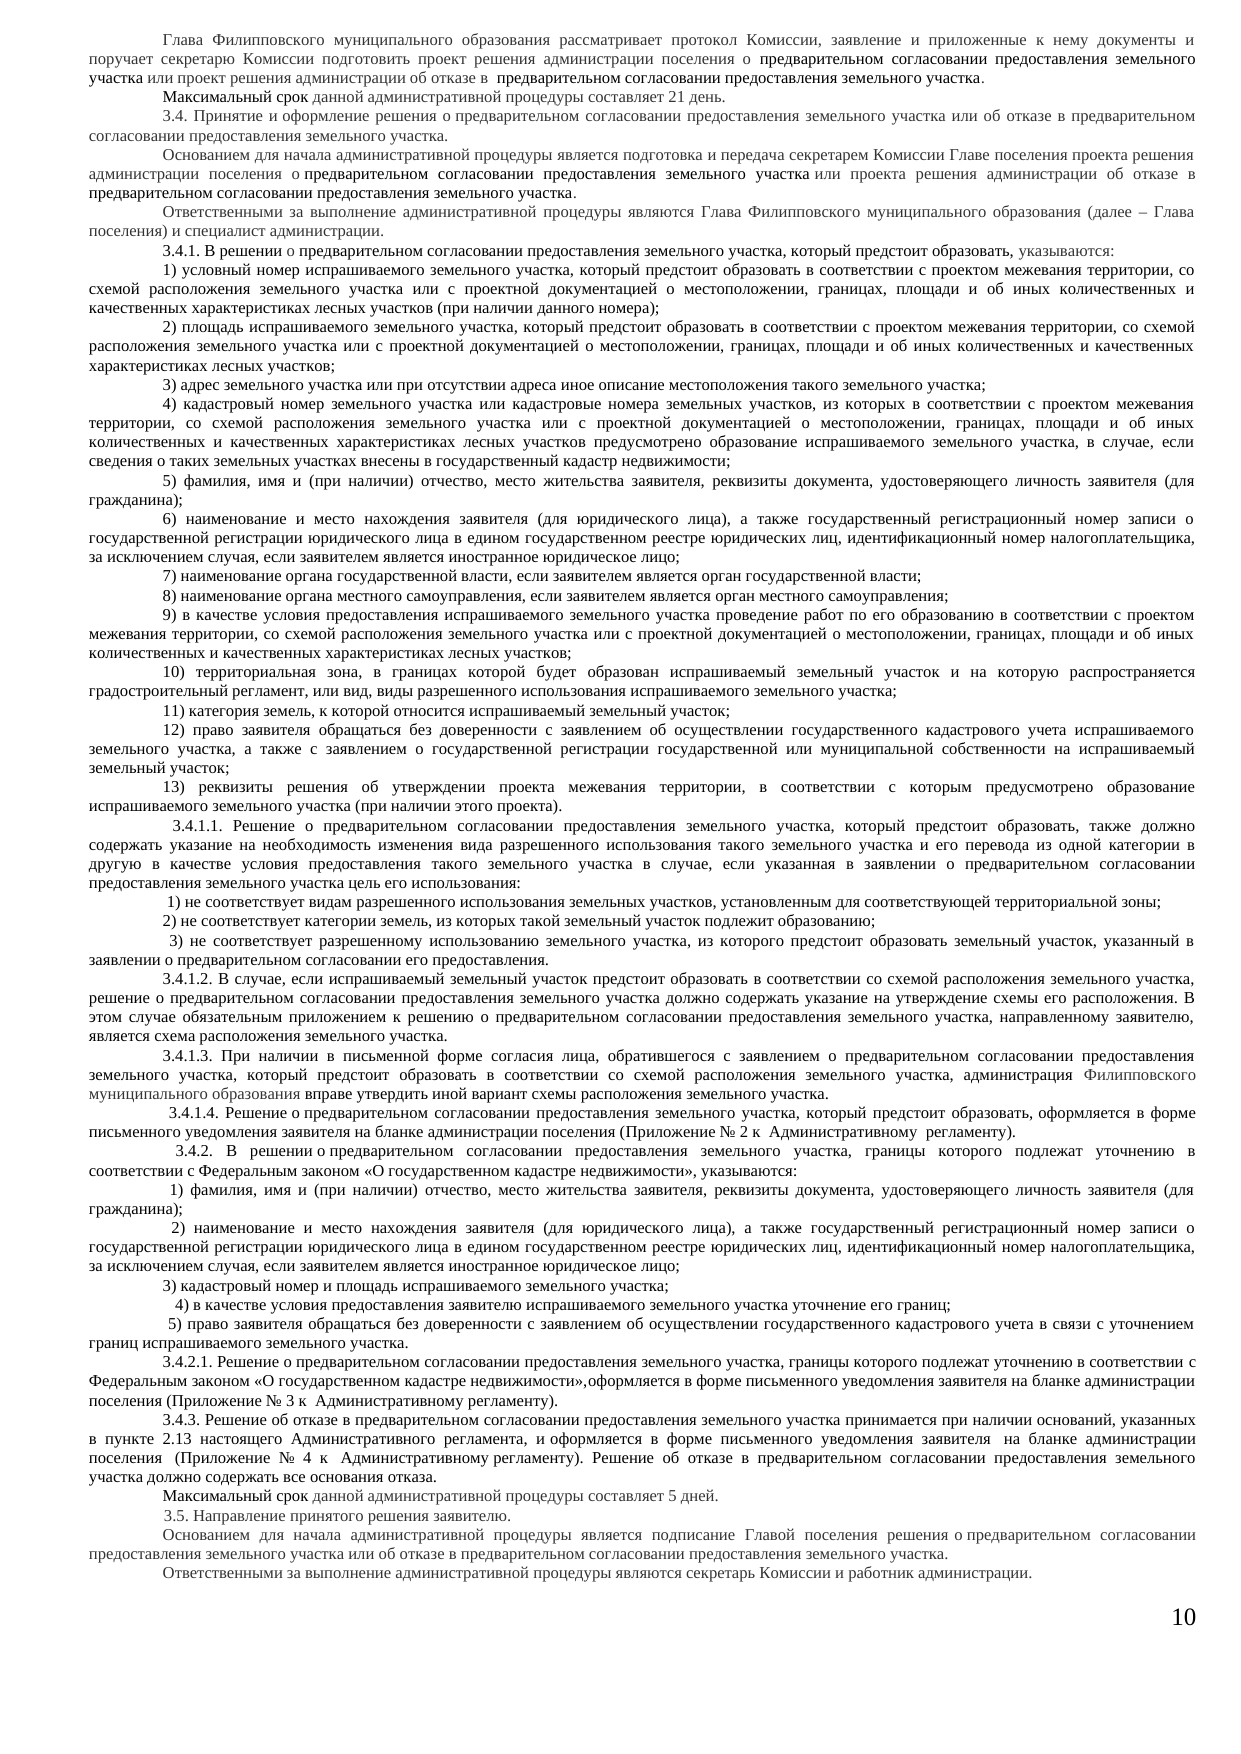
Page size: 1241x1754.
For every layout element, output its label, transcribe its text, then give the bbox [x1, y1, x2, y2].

text 3) не соответствует разрешенному использованию земельного участка, из которого предстоит образовать земельный участок, указанный в заявлении о предварительном согласовании его предоставления. [89, 930, 1196, 969]
text 1) фамилия, имя и (при наличии) отчество, место жительства заявителя, реквизиты документа, удостоверяющего личность заявителя (для гражданина); [89, 1179, 1196, 1218]
text 2) не соответствует категории земель, из которых такой земельный участок подлежит образованию; [89, 911, 1196, 930]
text 13) реквизиты решения об утверждении проекта межевания территории, в соответствии с которым предусмотрено образование испрашиваемого земельного участка (при наличии этого проекта). [89, 777, 1196, 815]
text 3.4.1. В решении о предварительном согласовании предоставления земельного участка, который предстоит образовать, указываются: [89, 240, 1196, 259]
text 3.5. Направление принятого решения заявителю. [89, 1505, 1196, 1524]
text 3.4.1.2. В случае, если испрашиваемый земельный участок предстоит образовать в соответствии со схемой расположения земельного участка, решение о предварительном согласовании предоставления земельного участка должно содержать указание на утверждение схемы его расположения. В этом случае обязательным приложением к решению о предварительном согласовании предоставления земельного участка, направленному заявителю, является схема расположения земельного участка. [89, 969, 1196, 1045]
text 6) наименование и место нахождения заявителя (для юридического лица), а также государственный регистрационный номер записи о государственной регистрации юридического лица в едином государственном реестре юридических лиц, идентификационный номер налогоплательщика, за исключением случая, если заявителем является иностранное юридическое лицо; [89, 509, 1196, 566]
text Основанием для начала административной процедуры является подготовка и передача секретарем Комиссии Главе поселения проекта решения администрации поселения о предварительном согласовании предоставления земельного участка или проекта решения администрации об отказе в предварительном согласовании предоставления земельного участка. [89, 144, 1196, 202]
text 1) не соответствует видам разрешенного использования земельных участков, установленным для соответствующей территориальной зоны; [89, 892, 1196, 911]
text 5) фамилия, имя и (при наличии) отчество, место жительства заявителя, реквизиты документа, удостоверяющего личность заявителя (для гражданина); [89, 470, 1196, 509]
text Ответственными за выполнение административной процедуры являются Глава Филипповского муниципального образования (далее – Глава поселения) и специалист администрации. [89, 202, 1196, 240]
text 3.4.1.3. При наличии в письменной форме согласия лица, обратившегося с заявлением о предварительном согласовании предоставления земельного участка, который предстоит образовать в соответствии со схемой расположения земельного участка, администрация Филипповского муниципального образования вправе утвердить иной вариант схемы расположения земельного участка. [89, 1045, 1196, 1103]
text 2) площадь испрашиваемого земельного участка, который предстоит образовать в соответствии с проектом межевания территории, со схемой расположения земельного участка или с проектной документацией о местоположении, границах, площади и об иных количественных и качественных характеристиках лесных участков; [89, 317, 1196, 374]
text 3) адрес земельного участка или при отсутствии адреса иное описание местоположения такого земельного участка; [89, 374, 1196, 394]
text 10) территориальная зона, в границах которой будет образован испрашиваемый земельный участок и на которую распространяется градостроительный регламент, или вид, виды разрешенного использования испрашиваемого земельного участка; [89, 662, 1196, 700]
text 12) право заявителя обращаться без доверенности с заявлением об осуществлении государственного кадастрового учета испрашиваемого земельного участка, а также с заявлением о государственной регистрации государственной или муниципальной собственности на испрашиваемый земельный участок; [89, 719, 1196, 777]
text 2) наименование и место нахождения заявителя (для юридического лица), а также государственный регистрационный номер записи о государственной регистрации юридического лица в едином государственном реестре юридических лиц, идентификационный номер налогоплательщика, за исключением случая, если заявителем является иностранное юридическое лицо; [89, 1218, 1196, 1275]
text 3.4.2. В решении о предварительном согласовании предоставления земельного участка, границы которого подлежат уточнению в соответствии с Федеральным законом «О государственном кадастре недвижимости», указываются: [89, 1141, 1196, 1179]
text 8) наименование органа местного самоуправления, если заявителем является орган местного самоуправления; [89, 585, 1196, 604]
text Максимальный срок данной административной процедуры составляет 21 день. [89, 87, 1196, 106]
text Глава Филипповского муниципального образования рассматривает протокол Комиссии, заявление и приложенные к нему документы и поручает секретарю Комиссии подготовить проект решения администрации поселения о предварительном согласовании предоставления земельного участка или проект решения администрации об отказе в предварительном согласовании предоставления земельного участка. [89, 29, 1196, 87]
text Основанием для начала административной процедуры является подписание Главой поселения решения о предварительном согласовании предоставления земельного участка или об отказе в предварительном согласовании предоставления земельного участка. [89, 1524, 1196, 1563]
text 3.4.1.1. Решение о предварительном согласовании предоставления земельного участка, который предстоит образовать, также должно содержать указание на необходимость изменения вида разрешенного использования такого земельного участка и его перевода из одной категории в другую в качестве условия предоставления такого земельного участка в случае, если указанная в заявлении о предварительном согласовании предоставления земельного участка цель его использования: [89, 815, 1196, 892]
text 3.4.3. Решение об отказе в предварительном согласовании предоставления земельного участка принимается при наличии оснований, указанных в пункте 2.13 настоящего Административного регламента, и оформляется в форме письменного уведомления заявителя на бланке администрации поселения (Приложение № 4 к Административному регламенту). Решение об отказе в предварительном согласовании предоставления земельного участка должно содержать все основания отказа. [89, 1409, 1196, 1486]
text 5) право заявителя обращаться без доверенности с заявлением об осуществлении государственного кадастрового учета в связи с уточнением границ испрашиваемого земельного участка. [89, 1314, 1196, 1352]
text 3.4.1.4. Решение о предварительном согласовании предоставления земельного участка, который предстоит образовать, оформляется в форме письменного уведомления заявителя на бланке администрации поселения (Приложение № 2 к Административному регламенту). [89, 1103, 1196, 1141]
text 4) в качестве условия предоставления заявителю испрашиваемого земельного участка уточнение его границ; [89, 1294, 1196, 1314]
text 7) наименование органа государственной власти, если заявителем является орган государственной власти; [89, 566, 1196, 585]
text 3) кадастровый номер и площадь испрашиваемого земельного участка; [89, 1275, 1196, 1294]
text 11) категория земель, к которой относится испрашиваемый земельный участок; [89, 700, 1196, 719]
text Ответственными за выполнение административной процедуры являются секретарь Комиссии и работник администрации. [89, 1563, 1196, 1582]
text Максимальный срок данной административной процедуры составляет 5 дней. [89, 1486, 1196, 1505]
text 3.4.2.1. Решение о предварительном согласовании предоставления земельного участка, границы которого подлежат уточнению в соответствии с Федеральным законом «О государственном кадастре недвижимости»,оформляется в форме письменного уведомления заявителя на бланке администрации поселения (Приложение № 3 к Административному регламенту). [89, 1352, 1196, 1409]
text 3.4. Принятие и оформление решения о предварительном согласовании предоставления земельного участка или об отказе в предварительном согласовании предоставления земельного участка. [89, 106, 1196, 144]
text 9) в качестве условия предоставления испрашиваемого земельного участка проведение работ по его образованию в соответствии с проектом межевания территории, со схемой расположения земельного участка или с проектной документацией о местоположении, границах, площади и об иных количественных и качественных характеристиках лесных участков; [89, 604, 1196, 662]
text 4) кадастровый номер земельного участка или кадастровые номера земельных участков, из которых в соответствии с проектом межевания территории, со схемой расположения земельного участка или с проектной документацией о местоположении, границах, площади и об иных количественных и качественных характеристиках лесных участков предусмотрено образование испрашиваемого земельного участка, в случае, если сведения о таких земельных участках внесены в государственный кадастр недвижимости; [89, 394, 1196, 470]
text 1) условный номер испрашиваемого земельного участка, который предстоит образовать в соответствии с проектом межевания территории, со схемой расположения земельного участка или с проектной документацией о местоположении, границах, площади и об иных количественных и качественных характеристиках лесных участков (при наличии данного номера); [89, 259, 1196, 317]
